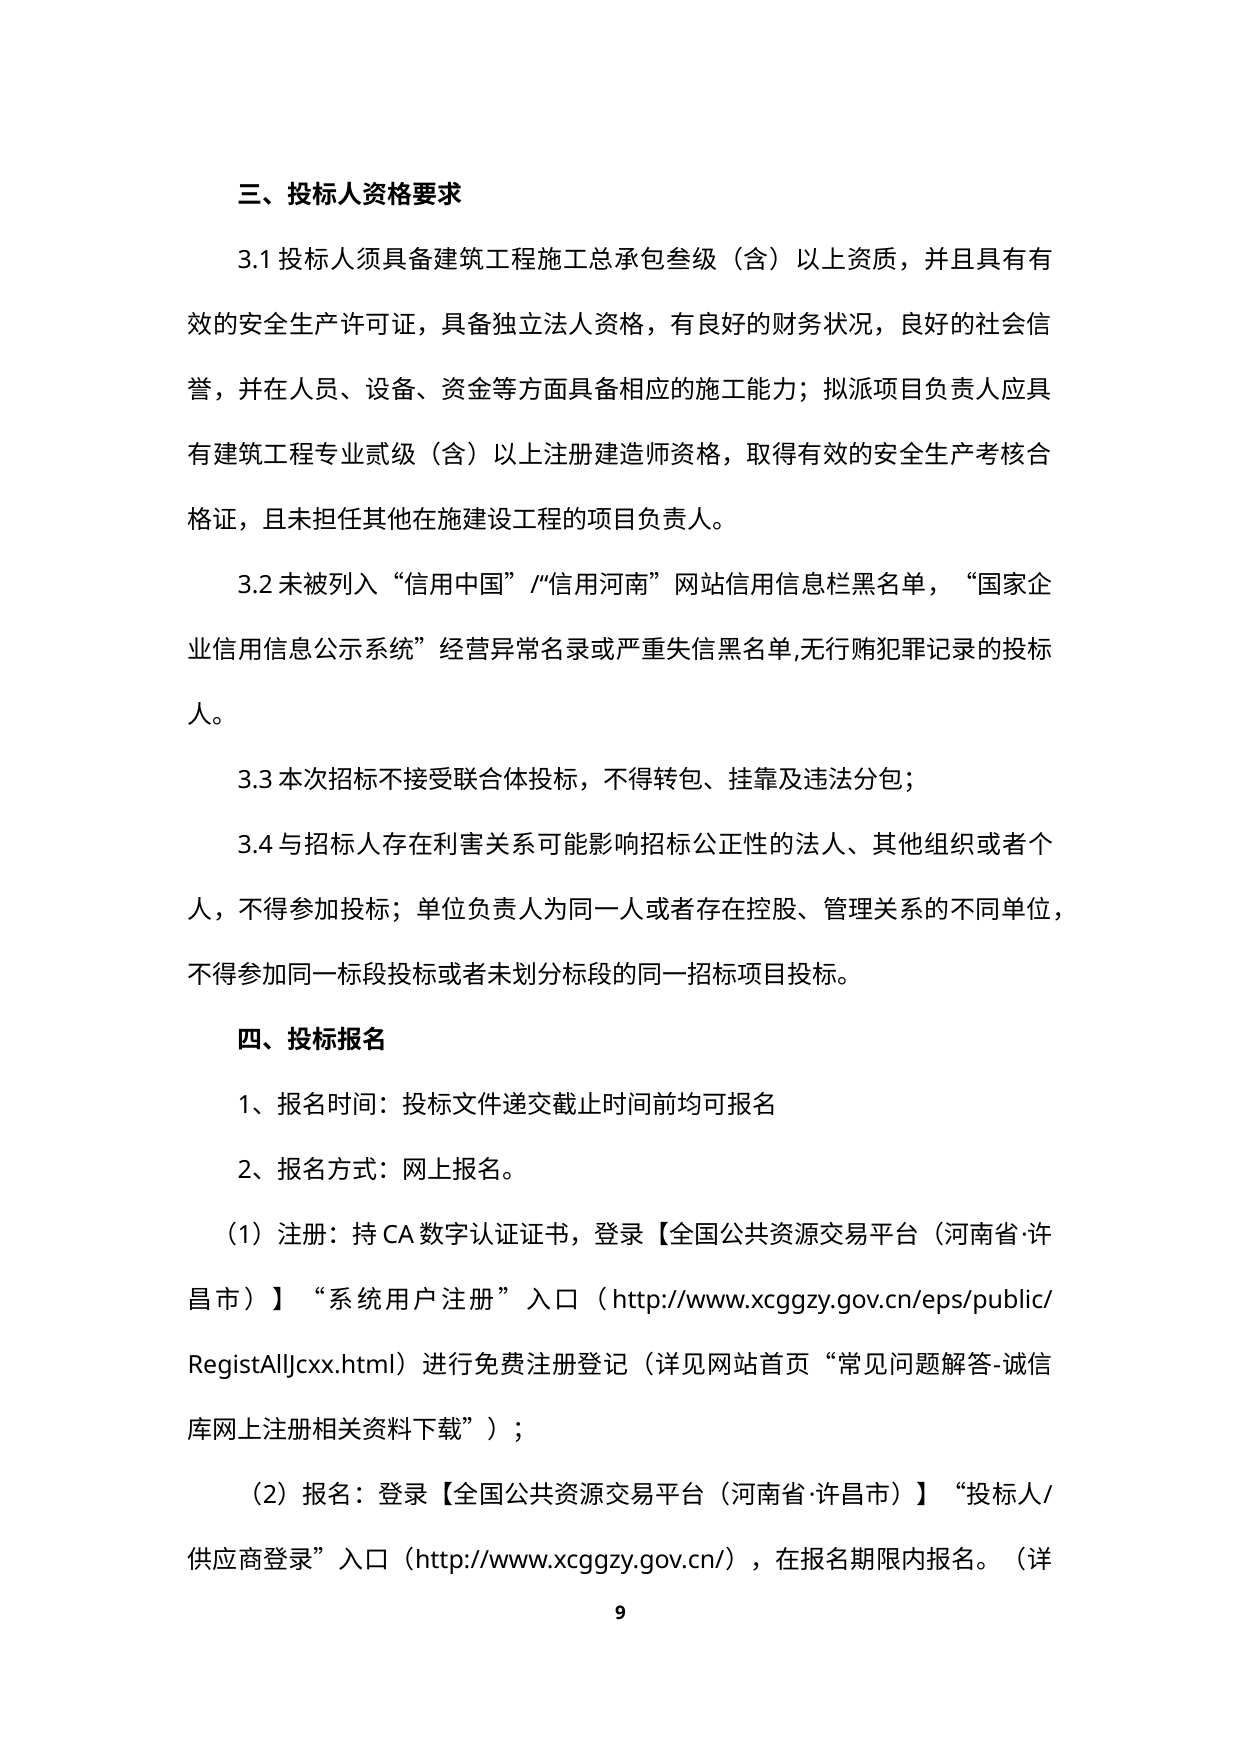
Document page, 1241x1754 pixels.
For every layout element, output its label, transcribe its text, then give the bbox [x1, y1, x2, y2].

text 三、投标人资格要求 [187, 160, 1053, 225]
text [187, 1460, 1053, 1590]
text 3.4与招标人存在利害关系可能影响招标公正性的法人、其他组织或者个人，不得参加投标；单位负责人为同一人或者存在控股、管理关系的不同单位，不得参加同一标段投标或者未划分标段的同一招标项目投标。 [187, 810, 1053, 1005]
text 3.1投标人须具备建筑工程施工总承包叁级（含）以上资质，并且具有有效的安全生产许可证，具备独立法人资格，有良好的财务状况，良好的社会信誉，并在人员、设备、资金等方面具备相应的施工能力；拟派项目负责人应具有建筑工程专业贰级（含）以上注册建造师资格，取得有效的安全生产考核合格证，且未担任其他在施建设工程的项目负责人。 [187, 225, 1053, 550]
text 2、报名方式：网上报名。 [187, 1135, 1053, 1200]
text 1、报名时间：投标文件递交截止时间前均可报名 [187, 1070, 1053, 1135]
text 四、投标报名 [187, 1005, 1053, 1070]
text 3.2未被列入“信用中国”/“信用河南”网站信用信息栏黑名单，“国家企业信用信息公示系统”经营异常名录或严重失信黑名单,无行贿犯罪记录的投标人。 [187, 550, 1053, 745]
text 3.3本次招标不接受联合体投标，不得转包、挂靠及违法分包； [187, 745, 1053, 810]
text （1）注册：持CA数字认证证书，登录【全国公共资源交易平台（河南省·许昌市）】“系统用户注册”入口（http://www.xcggzy.gov.cn/eps/public/RegistAllJcxx.html）进行免费注册登记（详见网站首页“常见问题解答-诚信库网上注册相关资料下载”）； [187, 1200, 1053, 1460]
